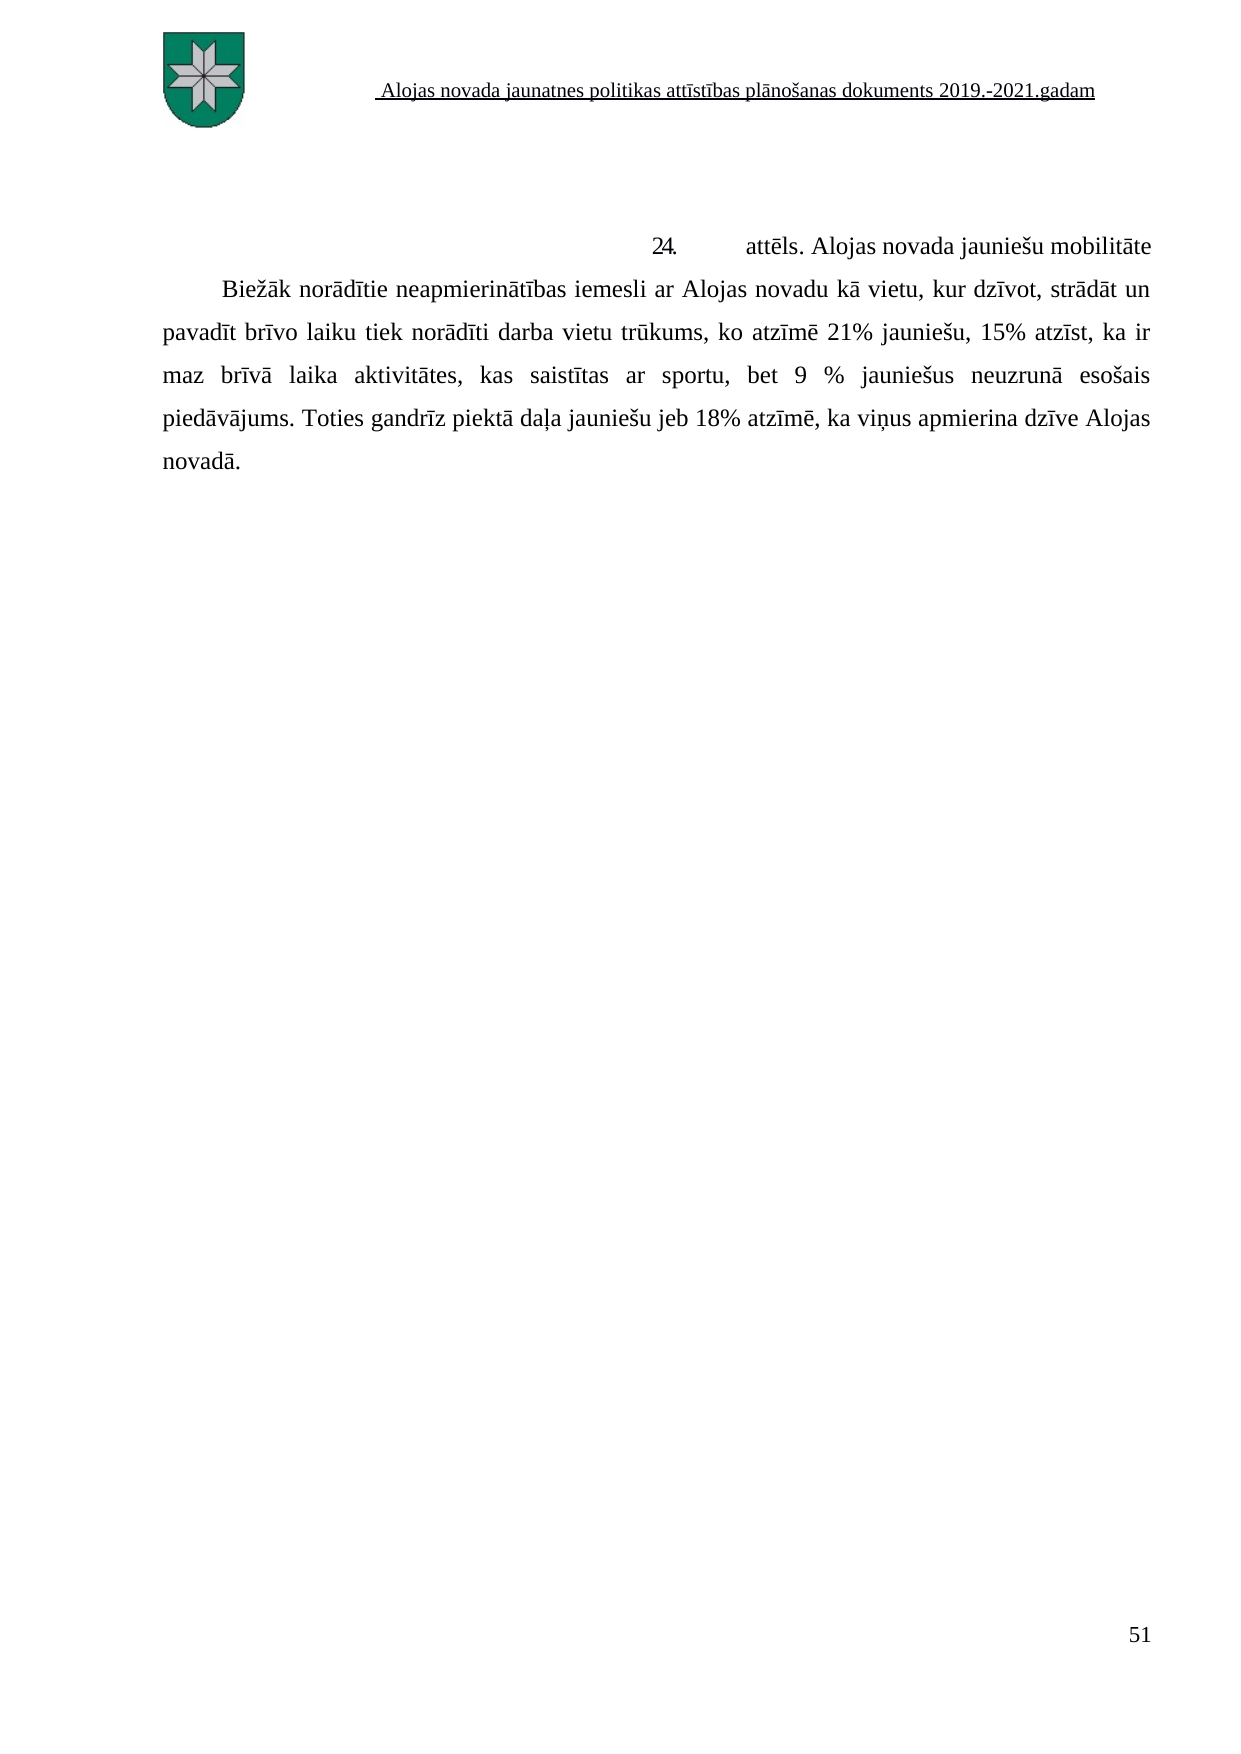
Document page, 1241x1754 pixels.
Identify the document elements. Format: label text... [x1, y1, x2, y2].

picture [162, 31, 246, 129]
text Biežāk norādītie neapmierinātības iemesli ar Alojas novadu kā vietu, kur dzīvot, strādāt un pavadīt brīvo laiku tiek norādīti darba vietu trūkums, ko atzīmē 21% jauniešu, 15% atzīst, ka ir maz brīvā laika aktivitātes, kas saistītas ar sportu, bet 9 % jauniešus neuzrunā esošais piedāvājums. Toties gandrīz piektā daļa jauniešu jeb 18% atzīmē, ka viņus apmierina dzīve Alojas novadā. [162, 274, 1152, 475]
list attēls. Alojas novada jauniešu mobilitāte [174, 231, 1152, 259]
